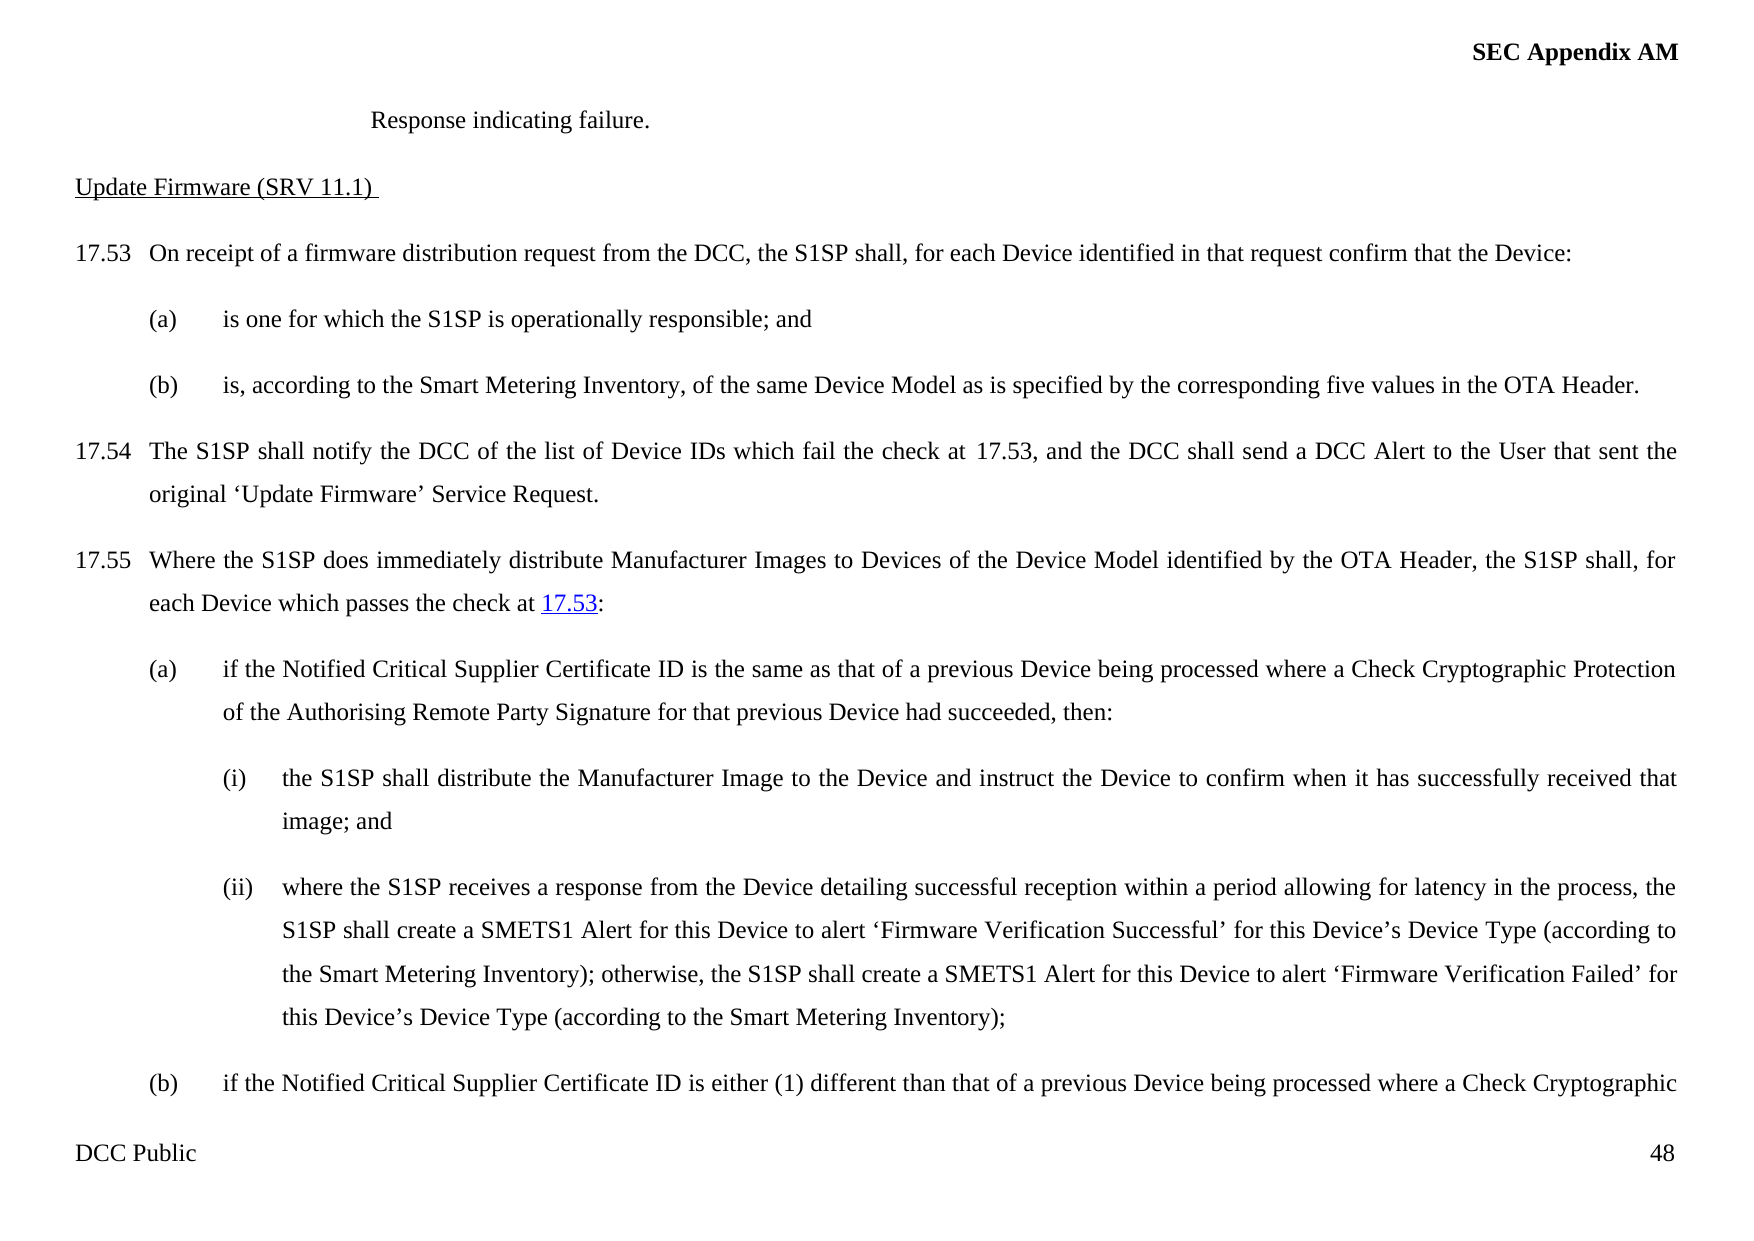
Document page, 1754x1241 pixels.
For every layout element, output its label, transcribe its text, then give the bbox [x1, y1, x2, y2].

subtitle On receipt of a firmware distribution request from the DCC, the S1SP shall, for each Device identified in that request confirm that the Device: [75, 238, 1679, 266]
subtitle Update Firmware (SRV 11.1) [75, 172, 1679, 200]
subtitle if the Notified Critical Supplier Certificate ID is the same as that of a previous Device being processed where a Check Cryptographic Protection of the Authorising Remote Party Signature for that previous Device had succeeded, then: [149, 654, 1679, 726]
subtitle The S1SP shall notify the DCC of the list of Device IDs which fail the check at 17.52, and the DCC shall send a DCC Alert to the User that sent the original ‘Update Firmware’ Service Request. [75, 436, 1679, 508]
subtitle Where the S1SP does immediately distribute Manufacturer Images to Devices of the Device Model identified by the OTA Header, the S1SP shall, for each Device which passes the check at 17.52: [75, 545, 1679, 617]
subtitle is one for which the S1SP is operationally responsible; and [149, 304, 1679, 332]
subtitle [297, 106, 1679, 134]
subtitle the S1SP shall distribute the Manufacturer Image to the Device and instruct the Device to confirm when it has successfully received that image; and [223, 763, 1679, 835]
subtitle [149, 1068, 1679, 1097]
subtitle where the S1SP receives a response from the Device detailing successful reception within a period allowing for latency in the process, the S1SP shall create a SMETS1 Alert for this Device to alert ‘Firmware Verification Successful’ for this Device’s Device Type (according to the Smart Metering Inventory); otherwise, the S1SP shall create a SMETS1 Alert for this Device to alert ‘Firmware Verification Failed’ for this Device’s Device Type (according to the Smart Metering Inventory); [223, 872, 1679, 1031]
subtitle is, according to the Smart Metering Inventory, of the same Device Model as is specified by the corresponding five values in the OTA Header. [149, 370, 1679, 398]
